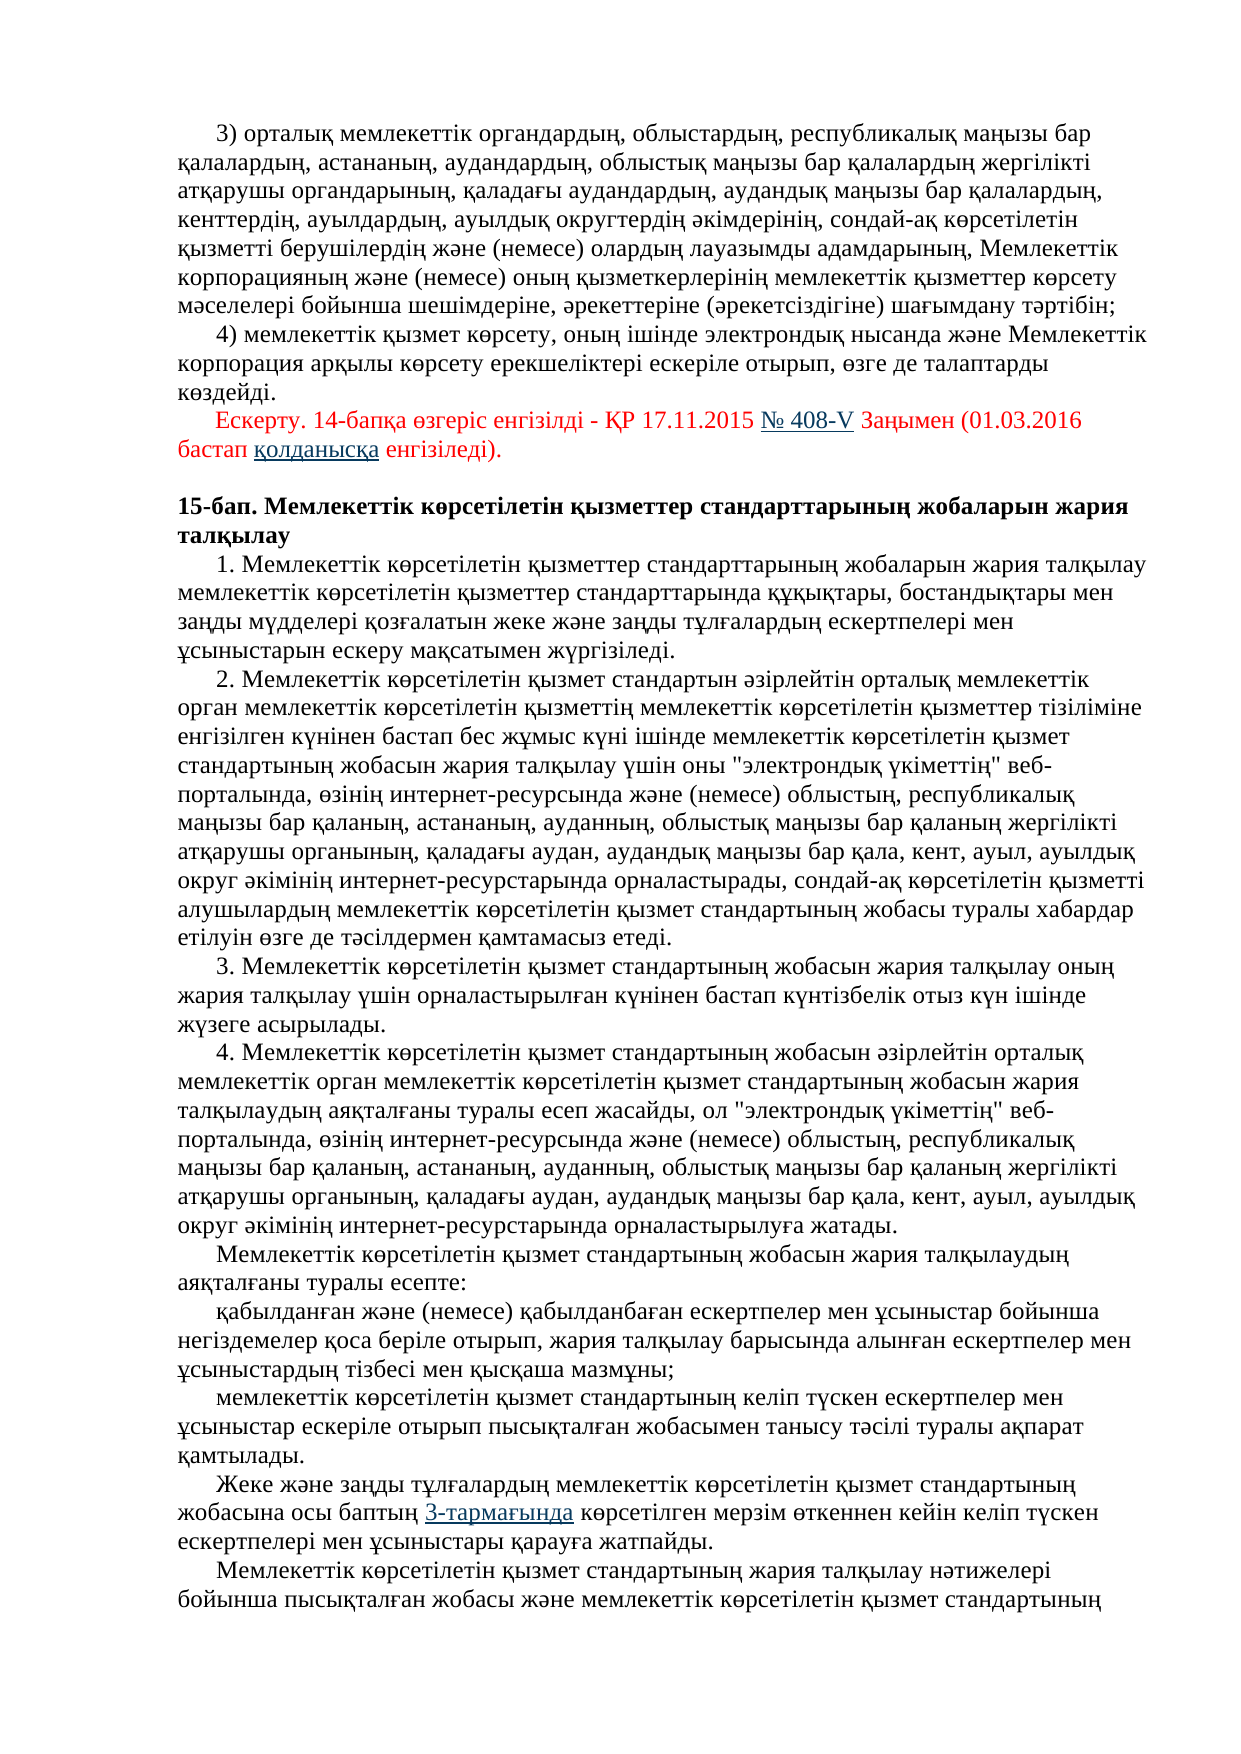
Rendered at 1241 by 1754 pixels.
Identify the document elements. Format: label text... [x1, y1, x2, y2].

text 2. Мемлекеттік көрсетілетін қызмет стандартын әзірлейтін орталық мемлекеттік орган мемлекеттік көрсетілетін қызметтің мемлекеттік көрсетілетін қызметтер тізіліміне енгізілген күнінен бастап бес жұмыс күні ішінде мемлекеттік көрсетілетін қызмет стандартының жобасын жария талқылау үшін оны "электрондық үкіметтің" веб-порталында, өзінің интернет-ресурсында және (немесе) облыстың, республикалық маңызы бар қаланың, астананың, ауданның, облыстық маңызы бар қаланың жергілікті атқарушы органының, қаладағы аудан, аудандық маңызы бар қала, кент, ауыл, ауылдық округ әкімінің интернет-ресурстарында орналастырады, сондай-ақ көрсетілетін қызметті алушылардың мемлекеттік көрсетілетін қызмет стандартының жобасы туралы хабардар етілуін өзге де тәсілдермен қамтамасыз етеді. [177, 664, 1152, 951]
text 4. Мемлекеттік көрсетілетін қызмет стандартының жобасын әзірлейтін орталық мемлекеттік орган мемлекеттік көрсетілетін қызмет стандартының жобасын жария талқылаудың аяқталғаны туралы есеп жасайды, ол "электрондық үкіметтің" веб-порталында, өзінің интернет-ресурсында және (немесе) облыстың, республикалық маңызы бар қаланың, астананың, ауданның, облыстық маңызы бар қаланың жергілікті атқарушы органының, қаладағы аудан, аудандық маңызы бар қала, кент, ауыл, ауылдық округ әкімінің интернет-ресурстарында орналастырылуға жатады. [177, 1037, 1152, 1239]
text 15-бап. Мемлекеттік көрсетілетін қызметтер стандарттарының жобаларын жария талқылау [177, 491, 1152, 549]
text 1. Мемлекеттік көрсетілетін қызметтер стандарттарының жобаларын жария талқылау мемлекеттік көрсетілетін қызметтер стандарттарында құқықтары, бостандықтары мен заңды мүдделері қозғалатын жеке және заңды тұлғалардың ескертпелері мен ұсыныстарын ескеру мақсатымен жүргізіледі. [177, 549, 1152, 664]
text қабылданған және (немесе) қабылданбаған ескертпелер мен ұсыныстар бойынша негіздемелер қоса беріле отырып, жария талқылау барысында алынған ескертпелер мен ұсыныстардың тізбесі мен қысқаша мазмұны; [177, 1296, 1152, 1382]
text Жеке және заңды тұлғалардың мемлекеттік көрсетілетін қызмет стандартының жобасына осы баптың 3-тармағында көрсетілген мерзім өткеннен кейін келіп түскен ескертпелері мен ұсыныстары қарауға жатпайды. [177, 1469, 1152, 1555]
text Ескерту. 14-бапқа өзгеріс енгізілді - ҚР 17.11.2015 № 408-V Заңымен (01.03.2016 бастап қолданысқа енгізіледі). [177, 406, 1152, 491]
text Мемлекеттік көрсетілетін қызмет стандартының жобасын жария талқылаудың аяқталғаны туралы есепте: [177, 1239, 1152, 1296]
text 3. Мемлекеттік көрсетілетін қызмет стандартының жобасын жария талқылау оның жария талқылау үшін орналастырылған күнінен бастап күнтізбелік отыз күн ішінде жүзеге асырылады. [177, 951, 1152, 1037]
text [177, 1555, 1152, 1612]
text 3) орталық мемлекеттік органдардың, облыстардың, республикалық маңызы бар қалалардың, астананың, аудандардың, облыстық маңызы бар қалалардың жергілікті атқарушы органдарының, қаладағы аудандардың, аудандық маңызы бар қалалардың, кенттердің, ауылдардың, ауылдық округтердің әкімдерінің, сондай-ақ көрсетілетін қызметті берушілердің және (немесе) олардың лауазымды адамдарының, Мемлекеттік корпорацияның және (немесе) оның қызметкерлерінің мемлекеттік қызметтер көрсету мәселелері бойынша шешімдеріне, әрекеттеріне (әрекетсіздігіне) шағымдану тәртібін; [177, 118, 1152, 319]
text 4) мемлекеттік қызмет көрсету, оның ішінде электрондық нысанда және Мемлекеттік корпорация арқылы көрсету ерекшеліктері ескеріле отырып, өзге де талаптарды көздейді. [177, 319, 1152, 406]
text мемлекеттік көрсетілетін қызмет стандартының келіп түскен ескертпелер мен ұсыныстар ескеріле отырып пысықталған жобасымен танысу тәсілі туралы ақпарат қамтылады. [177, 1382, 1152, 1469]
